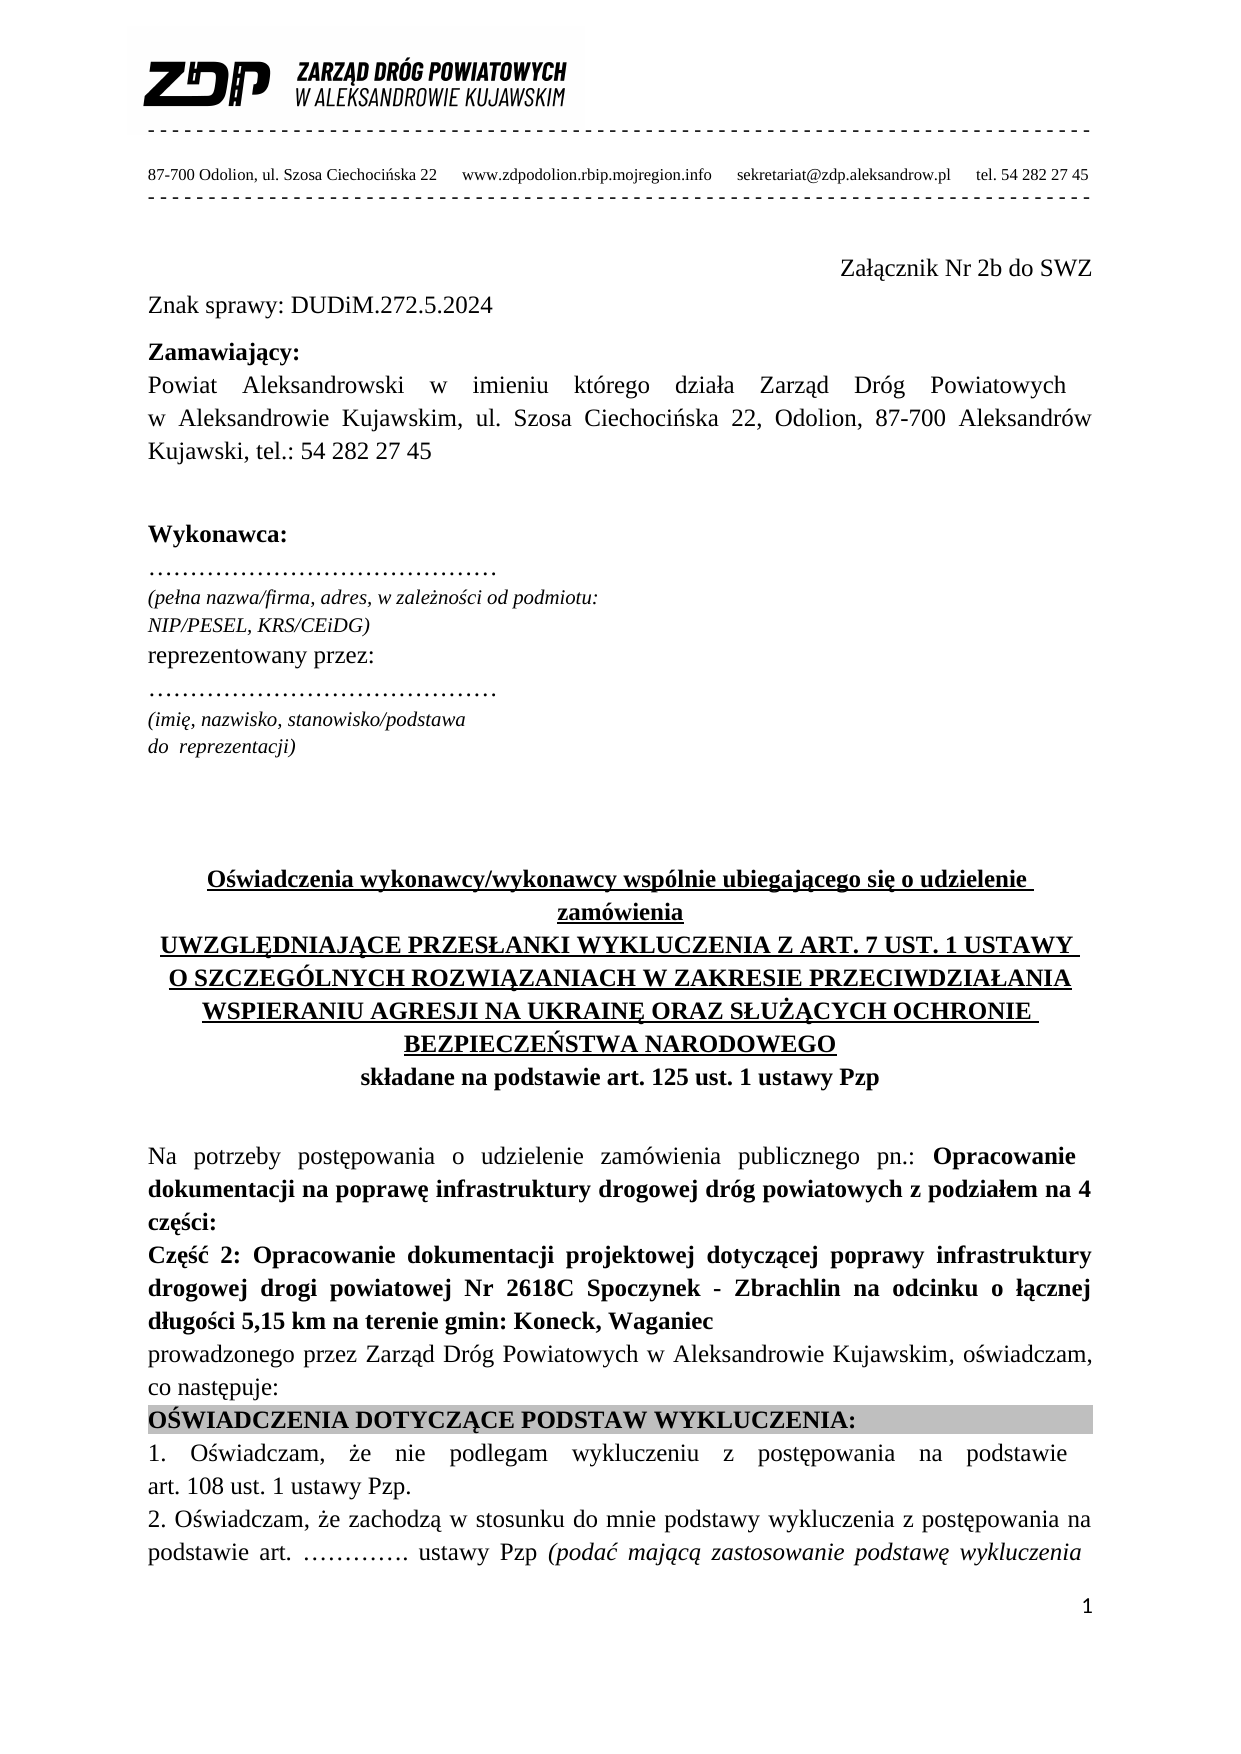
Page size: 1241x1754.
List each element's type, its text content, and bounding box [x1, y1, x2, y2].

text OŚWIADCZENIA DOTYCZĄCE PODSTAW WYKLUCZENIA: [148, 1405, 1093, 1434]
text Powiat Aleksandrowski w imieniu którego działa Zarząd Dróg Powiatowych w Aleksandrowie Kujawskim, ul. Szosa Ciechocińska 22, Odolion, 87-700 Aleksandrów Kujawski, tel.: 54 282 27 45 [148, 370, 1093, 465]
text Na potrzeby postępowania o udzielenie zamówienia publicznego pn.: Opracowanie dokumentacji na poprawę infrastruktury drogowej dróg powiatowych z podziałem na 4 części: [148, 1141, 1093, 1236]
text Wykonawca: [148, 519, 1093, 548]
text reprezentowany przez: [148, 640, 1093, 669]
text (imię, nazwisko, stanowisko/podstawa do reprezentacji) [148, 706, 472, 758]
picture [126, 26, 585, 135]
text Oświadczenia wykonawcy/wykonawcy wspólnie ubiegającego się o udzielenie zamówienia [148, 864, 1093, 926]
text składane na podstawie art. 125 ust. 1 ustawy Pzp [148, 1062, 1093, 1091]
text UWZGLĘDNIAJĄCE PRZESŁANKI WYKLUCZENIA Z ART. 7 UST. 1 USTAWY o szczególnych rozwiązaniach w zakresie przeciwdziałania wspieraniu agresji na Ukrainę oraz służących ochronie bezpieczeństwa narodowego [148, 930, 1093, 1058]
text …………………………………… [148, 552, 605, 581]
text Część 2: Opracowanie dokumentacji projektowej dotyczącej poprawy infrastruktury drogowej drogi powiatowej Nr 2618C Spoczynek - Zbrachlin na odcinku o łącznej długości 5,15 km na terenie gmin: Koneck, Waganiec [148, 1240, 1093, 1335]
text Załącznik Nr 2b do SWZ [148, 253, 1093, 282]
text prowadzonego przez Zarząd Dróg Powiatowych w Aleksandrowie Kujawskim, oświadczam, co następuje: [148, 1339, 1093, 1401]
text (pełna nazwa/firma, adres, w zależności od podmiotu: NIP/PESEL, KRS/CEiDG) [148, 585, 605, 637]
text …………………………………… [148, 673, 709, 702]
text 1. Oświadczam, że nie podlegam wykluczeniu z postępowania na podstawie art. 108 ust. 1 ustawy Pzp. [148, 1438, 1093, 1500]
text Zamawiający: [148, 337, 1093, 366]
text Znak sprawy: DUDiM.272.5.2024 [148, 290, 1093, 319]
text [148, 1504, 1093, 1566]
